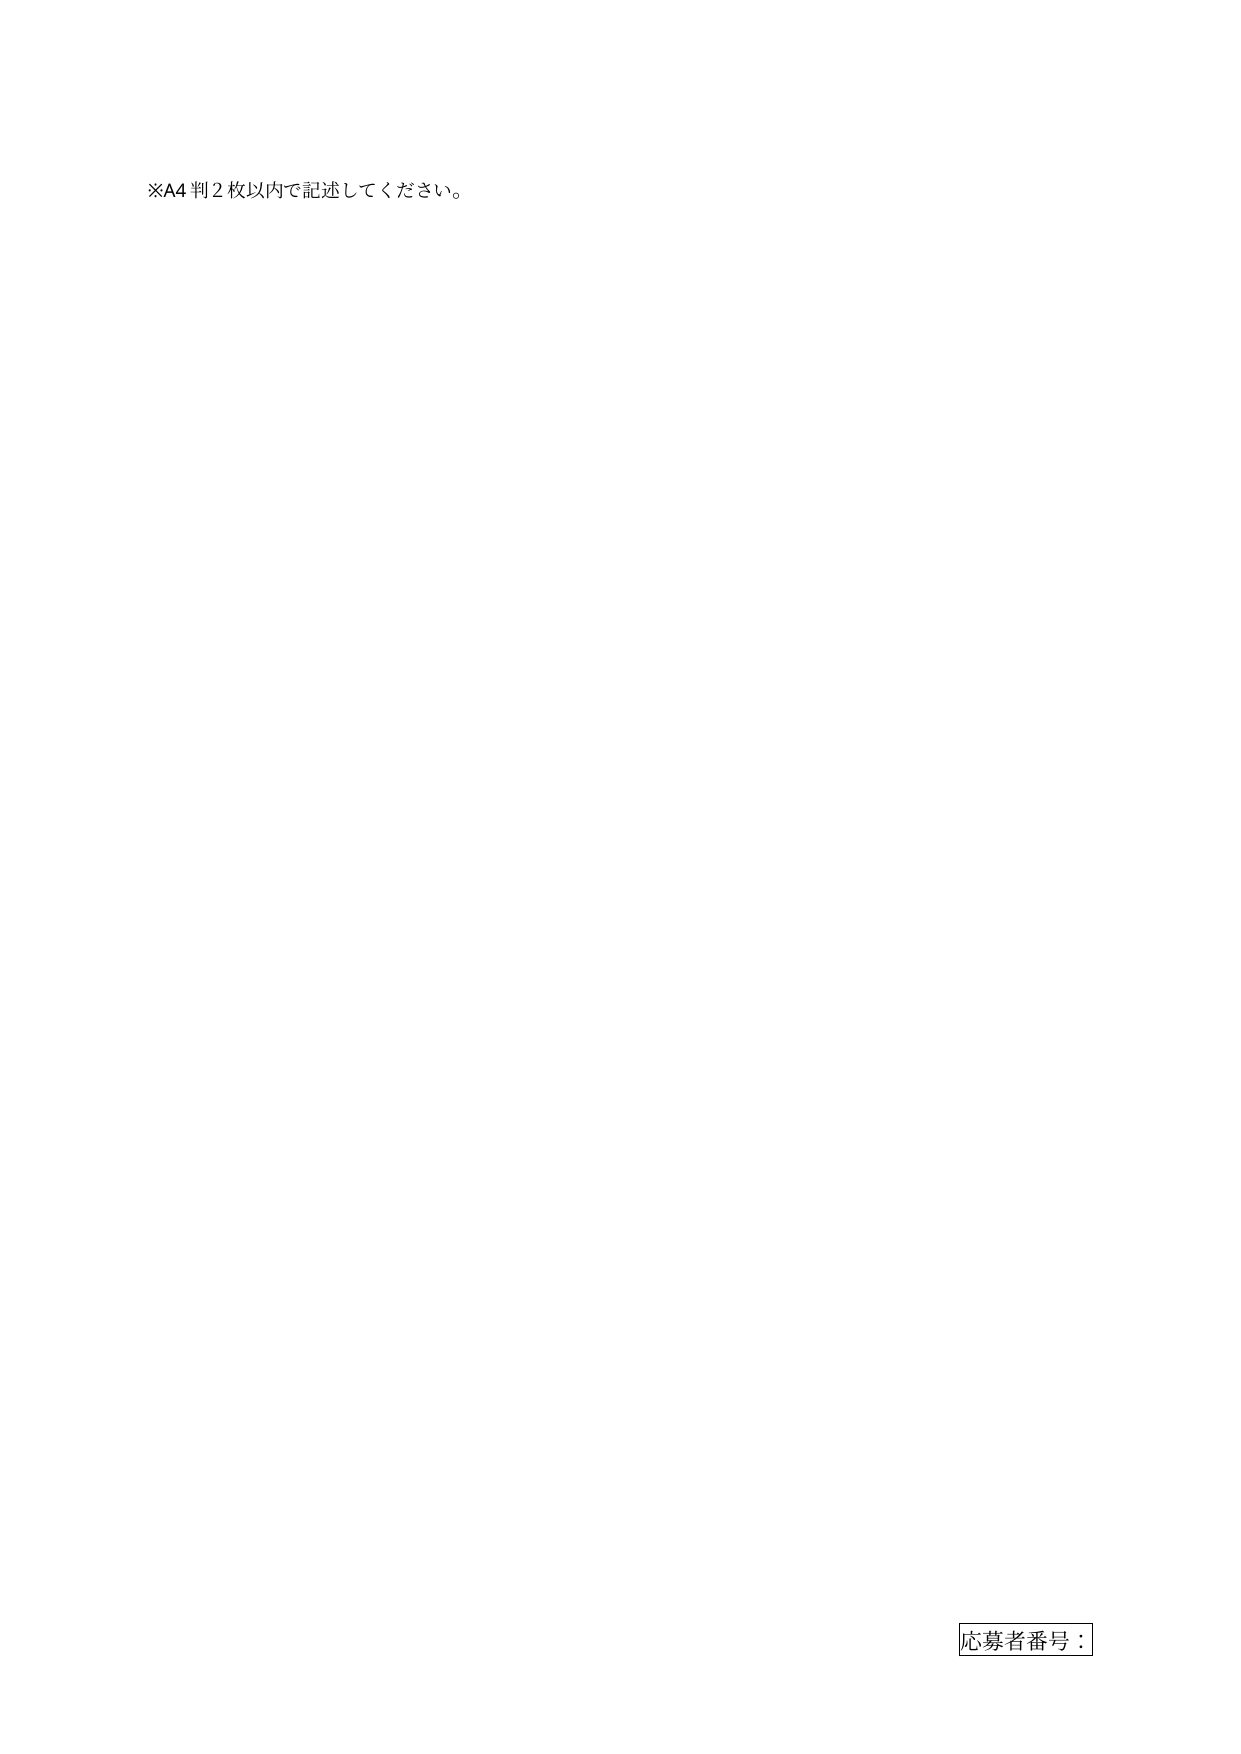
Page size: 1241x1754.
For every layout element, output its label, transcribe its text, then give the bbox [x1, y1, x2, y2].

text ※A4判２枚以内で記述してください。 [148, 158, 1092, 219]
